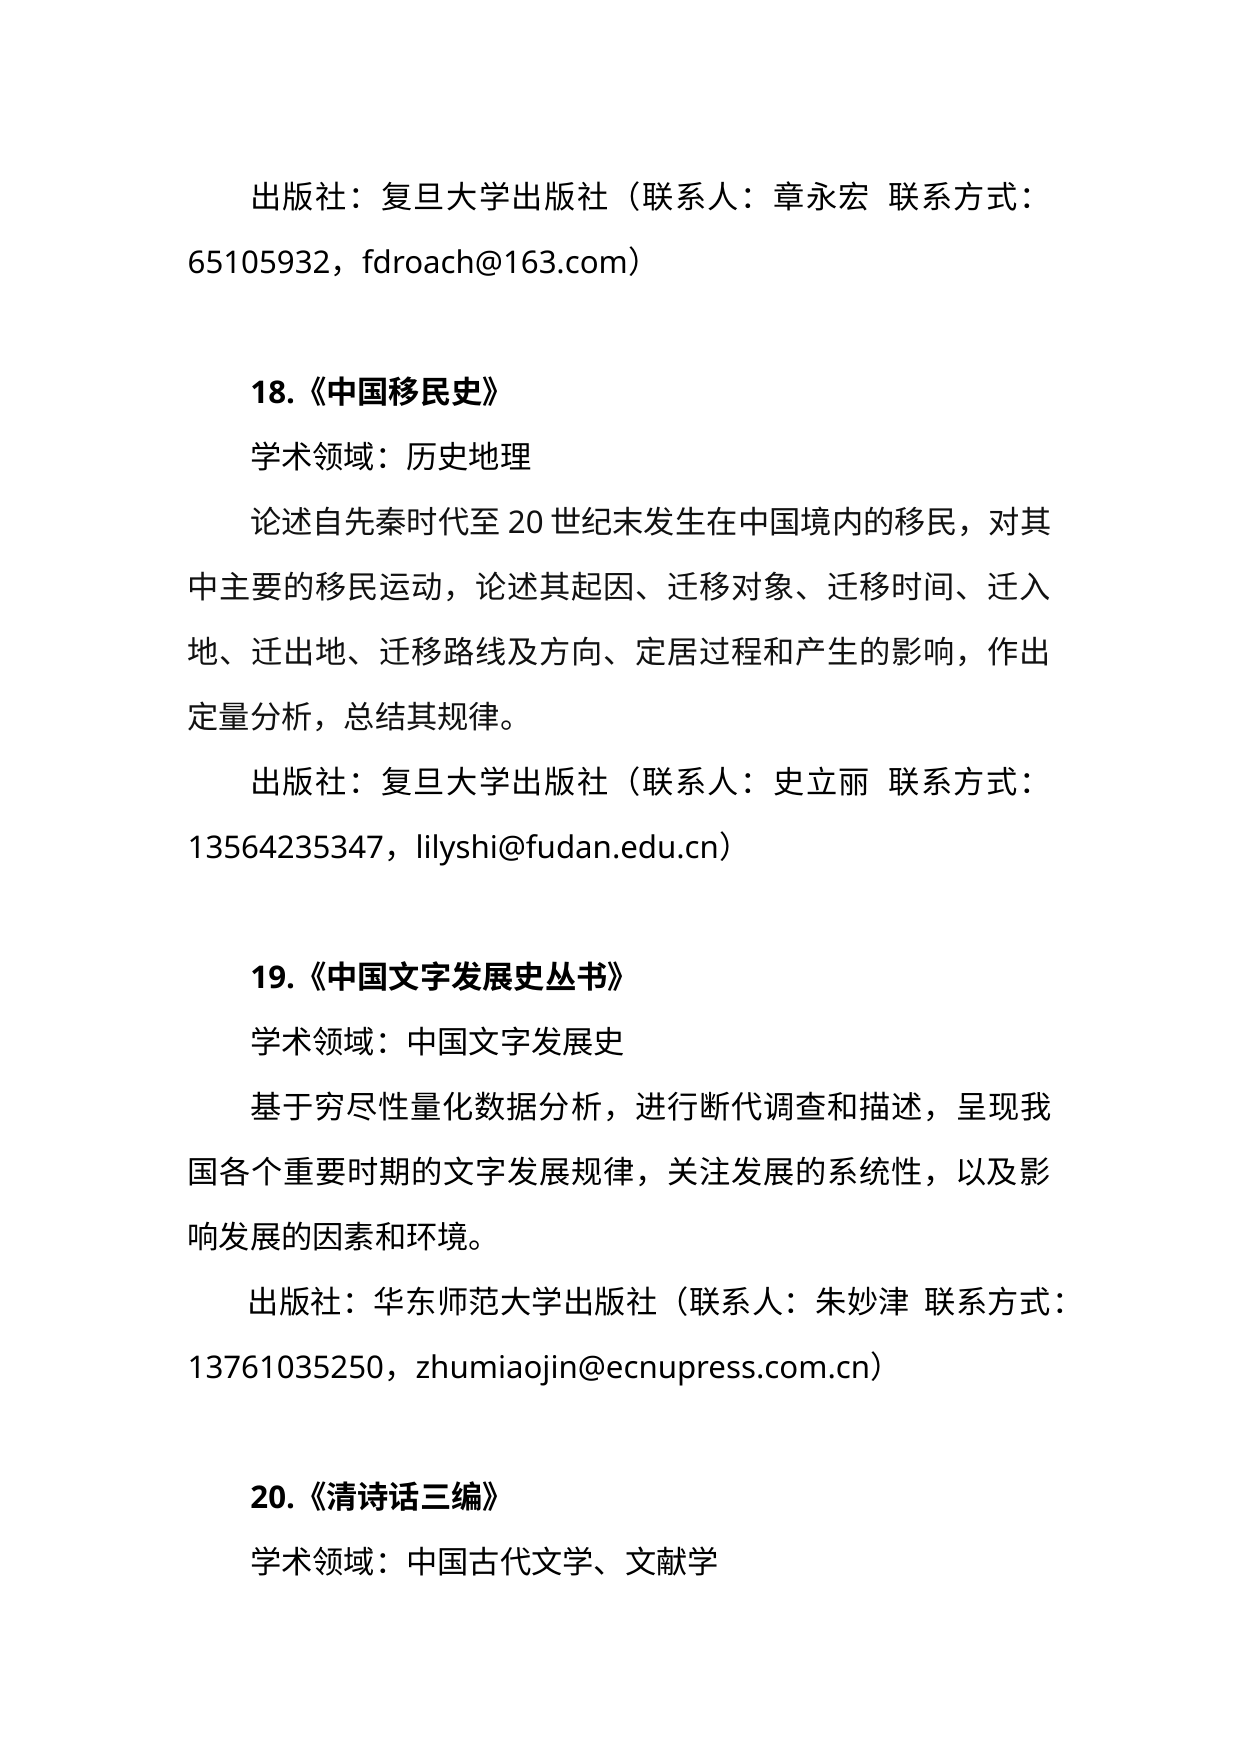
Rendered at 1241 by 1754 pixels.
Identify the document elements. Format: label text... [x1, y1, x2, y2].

text 学术领域：中国文字发展史 [187, 1007, 1053, 1072]
text 学术领域：历史地理 [187, 422, 1053, 487]
text 论述自先秦时代至20世纪末发生在中国境内的移民，对其中主要的移民运动，论述其起因、迁移对象、迁移时间、迁入地、迁出地、迁移路线及方向、定居过程和产生的影响，作出定量分析，总结其规律。 [187, 487, 1053, 747]
text 基于穷尽性量化数据分析，进行断代调查和描述，呈现我国各个重要时期的文字发展规律，关注发展的系统性，以及影响发展的因素和环境。 [187, 1072, 1053, 1267]
text 出版社：复旦大学出版社（联系人：章永宏 联系方式：65105932，fdroach@163.com） [187, 162, 1053, 292]
text 学术领域：中国古代文学、文献学 [187, 1527, 1053, 1592]
text 出版社：华东师范大学出版社（联系人：朱妙津 联系方式：13761035250，zhumiaojin@ecnupress.com.cn） [187, 1267, 1053, 1397]
text 18.《中国移民史》 [187, 357, 1053, 422]
text 19.《中国文字发展史丛书》 [187, 942, 1053, 1007]
text 20.《清诗话三编》 [187, 1462, 1053, 1527]
text 出版社：复旦大学出版社（联系人：史立丽 联系方式：13564235347，lilyshi@fudan.edu.cn） [187, 747, 1053, 877]
